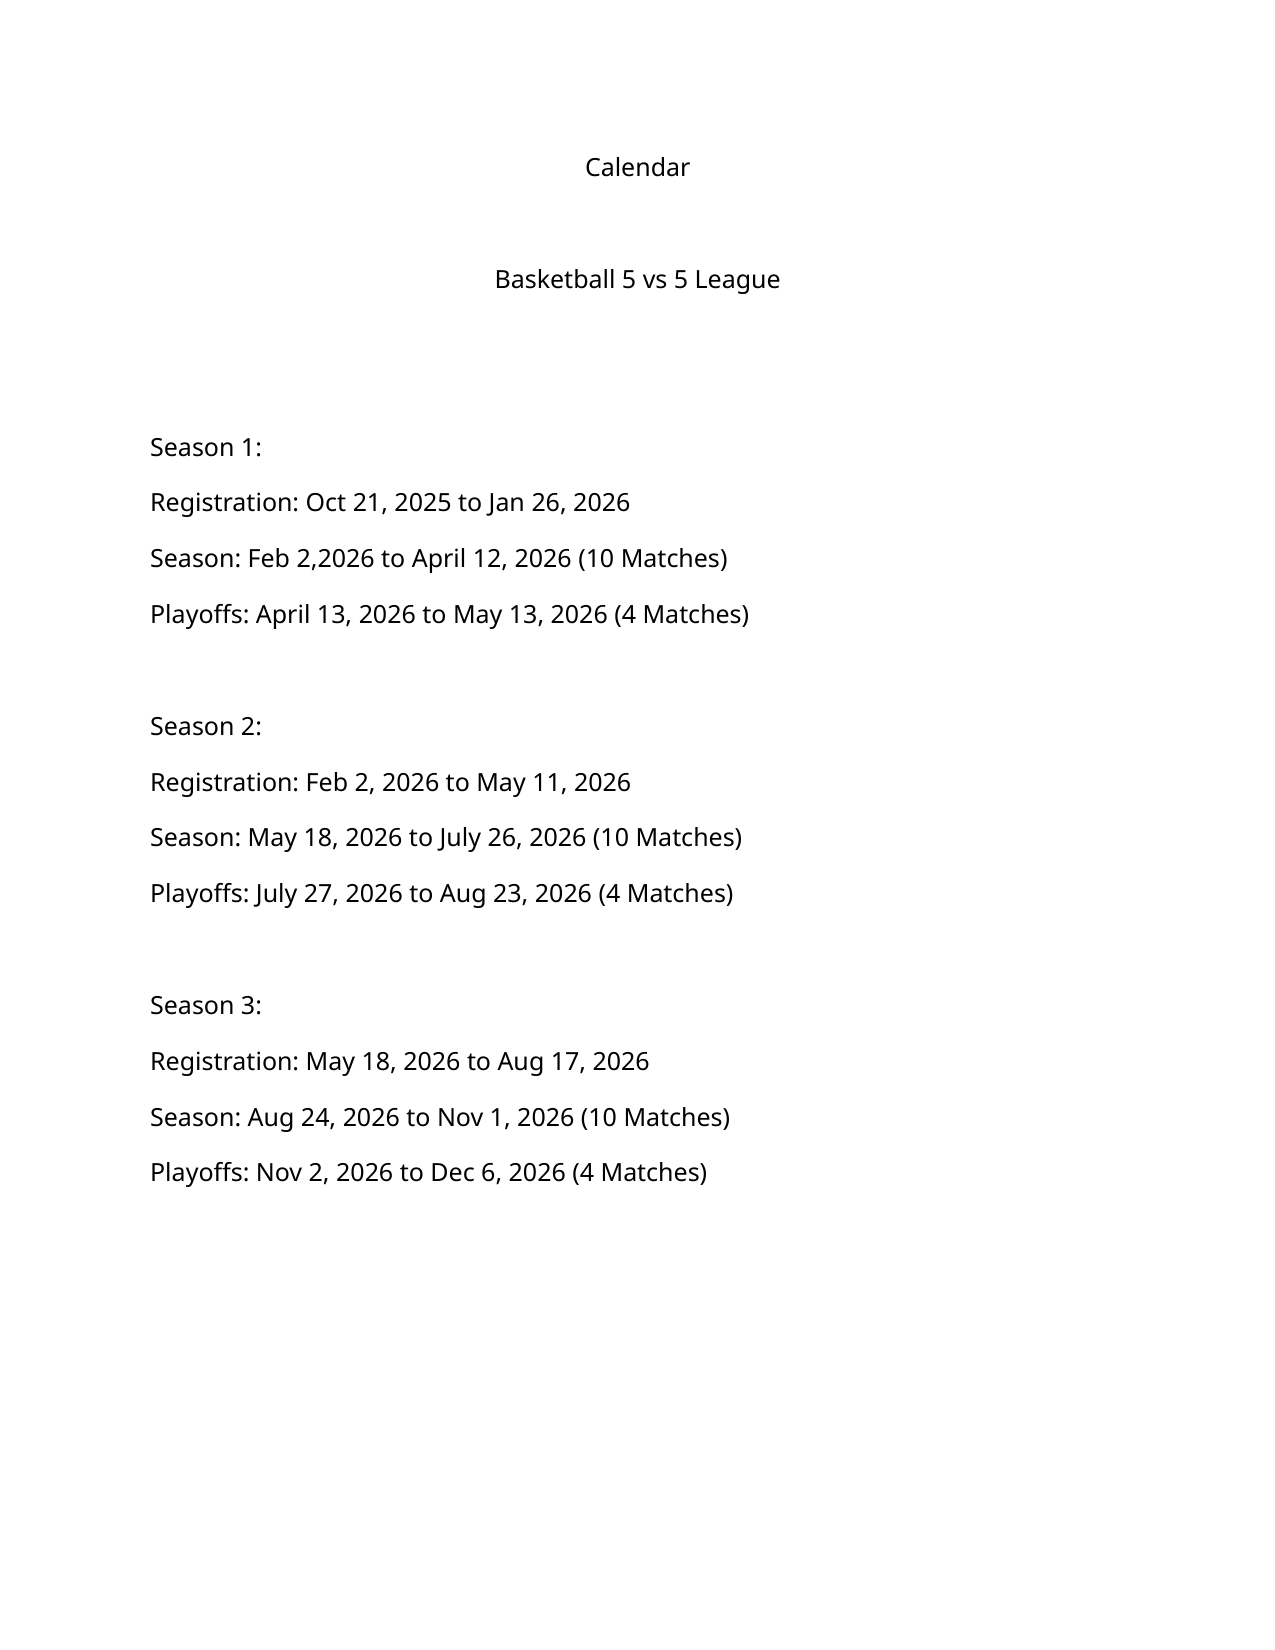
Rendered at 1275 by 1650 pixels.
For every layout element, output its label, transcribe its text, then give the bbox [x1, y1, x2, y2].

text Basketball 5 vs 5 League [150, 262, 1125, 296]
text Playoffs: July 27, 2026 to Aug 23, 2026 (4 Matches) [150, 876, 1125, 910]
text Season 3: [150, 987, 1125, 1022]
text Registration: May 18, 2026 to Aug 17, 2026 [150, 1043, 1125, 1077]
text Playoffs: Nov 2, 2026 to Dec 6, 2026 (4 Matches) [150, 1155, 1125, 1189]
text Season: Feb 2,2026 to April 12, 2026 (10 Matches) [150, 541, 1125, 575]
text Playoffs: April 13, 2026 to May 13, 2026 (4 Matches) [150, 597, 1125, 631]
text Registration: Oct 21, 2025 to Jan 26, 2026 [150, 485, 1125, 519]
text Season 1: [150, 429, 1125, 463]
text Registration: Feb 2, 2026 to May 11, 2026 [150, 764, 1125, 798]
text Season 2: [150, 708, 1125, 742]
text Calendar [150, 150, 1125, 184]
text Season: Aug 24, 2026 to Nov 1, 2026 (10 Matches) [150, 1099, 1125, 1133]
text Season: May 18, 2026 to July 26, 2026 (10 Matches) [150, 820, 1125, 854]
